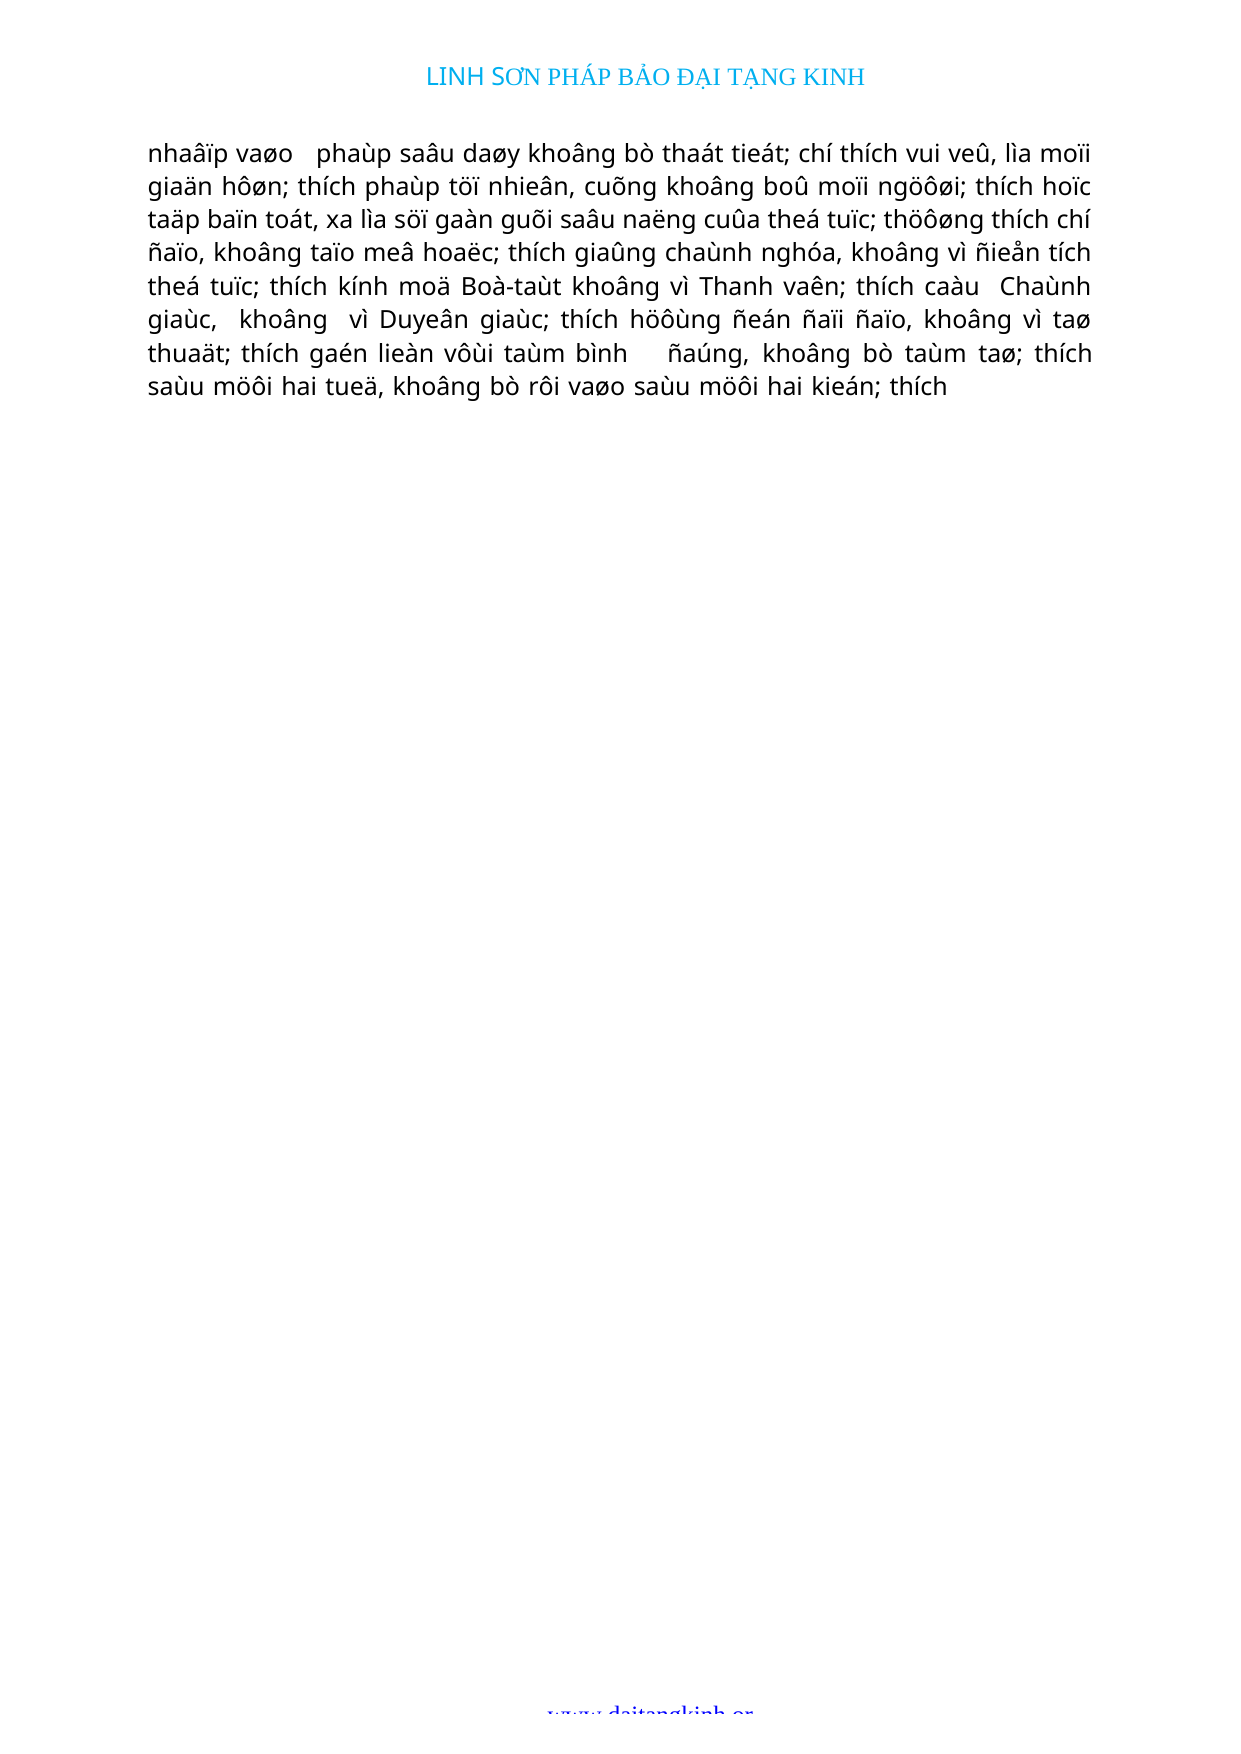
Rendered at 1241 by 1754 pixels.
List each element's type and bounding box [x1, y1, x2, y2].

text [147, 135, 1093, 403]
